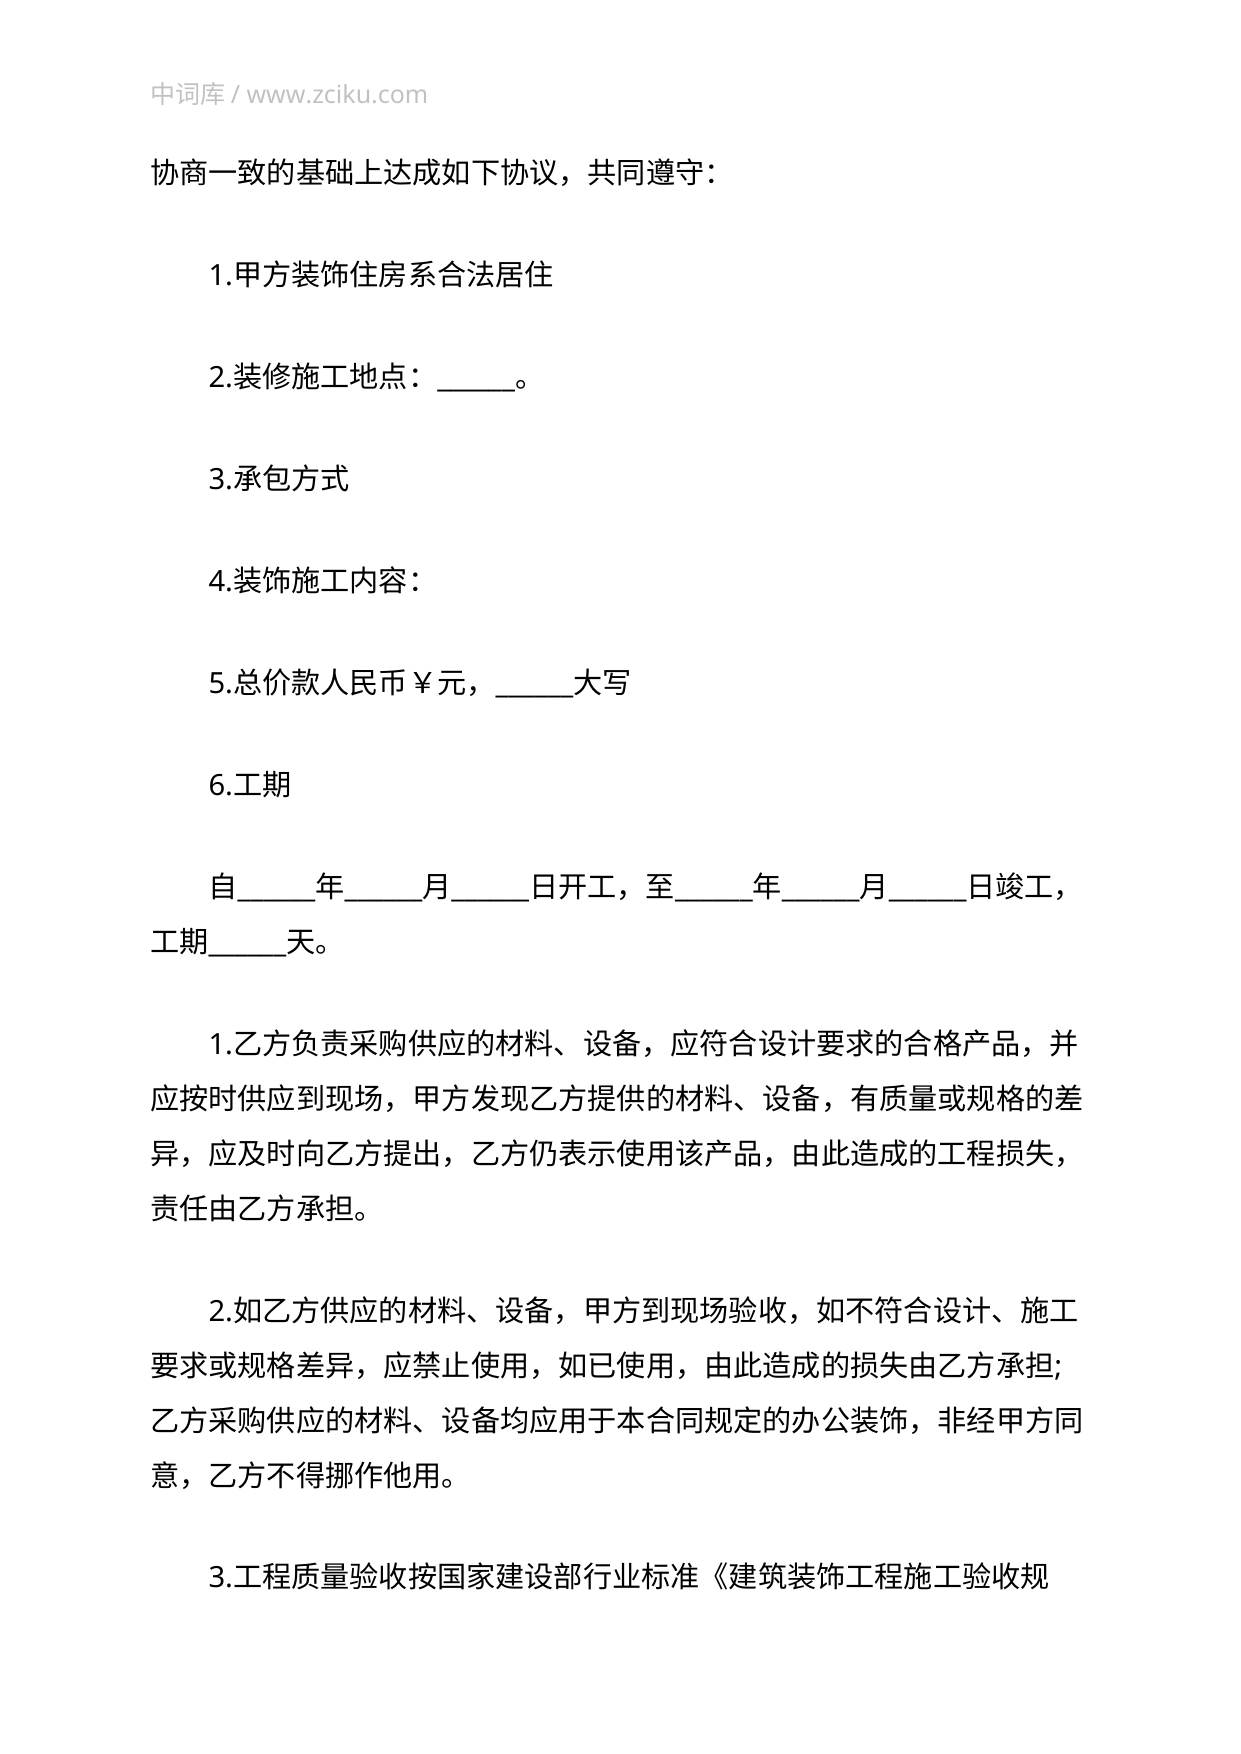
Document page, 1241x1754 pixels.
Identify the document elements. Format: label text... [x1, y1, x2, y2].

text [150, 150, 1090, 192]
text 5.总价款人民币￥元，______大写 [150, 660, 1090, 702]
text 6.工期 [150, 762, 1090, 804]
text 4.装饰施工内容： [150, 558, 1090, 600]
text 1.甲方装饰住房系合法居住 [150, 252, 1090, 294]
text 2.装修施工地点：______。 [150, 354, 1090, 396]
text 3.承包方式 [150, 456, 1090, 498]
text 1.乙方负责采购供应的材料、设备，应符合设计要求的合格产品，并应按时供应到现场，甲方发现乙方提供的材料、设备，有质量或规格的差异，应及时向乙方提出，乙方仍表示使用该产品，由此造成的工程损失，责任由乙方承担。 [150, 1021, 1090, 1228]
text 自______年______月______日开工，至______年______月______日竣工，工期______天。 [150, 864, 1090, 961]
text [150, 1554, 1090, 1596]
text 2.如乙方供应的材料、设备，甲方到现场验收，如不符合设计、施工要求或规格差异，应禁止使用，如已使用，由此造成的损失由乙方承担;乙方采购供应的材料、设备均应用于本合同规定的办公装饰，非经甲方同意，乙方不得挪作他用。 [150, 1287, 1090, 1494]
